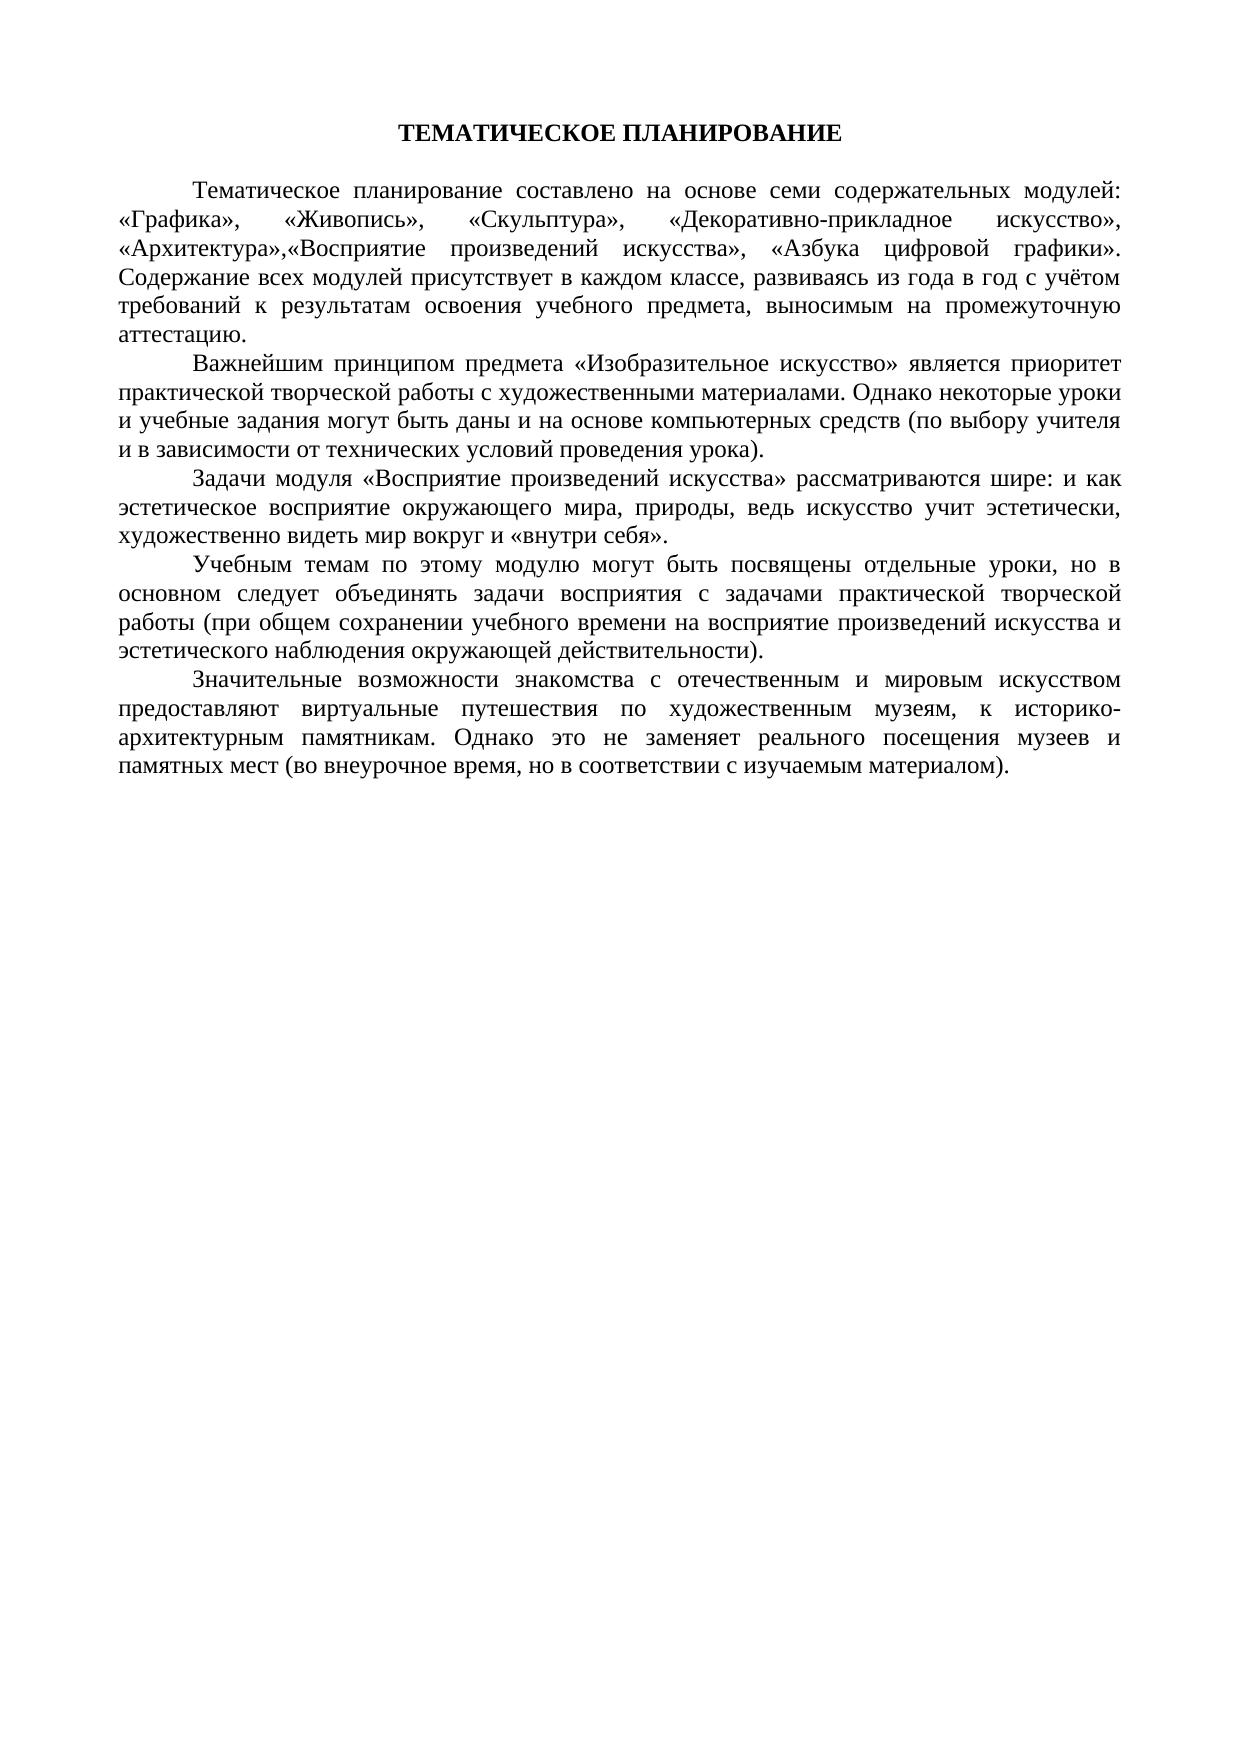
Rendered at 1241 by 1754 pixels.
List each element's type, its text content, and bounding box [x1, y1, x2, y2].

subtitle ТЕМАТИЧЕСКОЕ ПЛАНИРОВАНИЕ [118, 118, 1122, 147]
text Тематическое планирование составлено на основе семи содержательных модулей: «Графика», «Живопись», «Скульптура», «Декоративно-прикладное искусство», «Архитектура»,«Восприятие произведений искусства», «Азбука цифровой графики». Содержание всех модулей присутствует в каждом классе, развиваясь из года в год с учётом требований к результатам освоения учебного предмета, выносимым на промежуточную аттестацию. [118, 176, 1122, 348]
text Значительные возможности знакомства с отечественным и мировым искусством предоставляют виртуальные путешествия по художественным музеям, к историко-архитектурным памятникам. Однако это не заменяет реального посещения музеев и памятных мест (во внеурочное время, но в соответствии с изучаемым материалом). [118, 664, 1122, 779]
text Задачи модуля «Восприятие произведений искусства» рассматриваются шире: и как эстетическое восприятие окружающего мира, природы, ведь искусство учит эстетически, художественно видеть мир вокруг и «внутри себя». [118, 463, 1122, 549]
text Учебным темам по этому модулю могут быть посвящены отдельные уроки, но в основном следует объединять задачи восприятия с задачами практической творческой работы (при общем сохранении учебного времени на восприятие произведений искусства и эстетического наблюдения окружающей действительности). [118, 549, 1122, 664]
text Важнейшим принципом предмета «Изобразительное искусство» является приоритет практической творческой работы с художественными материалами. Однако некоторые уроки и учебные задания могут быть даны и на основе компьютерных средств (по выбору учителя и в зависимости от технических условий проведения урока). [118, 348, 1122, 463]
